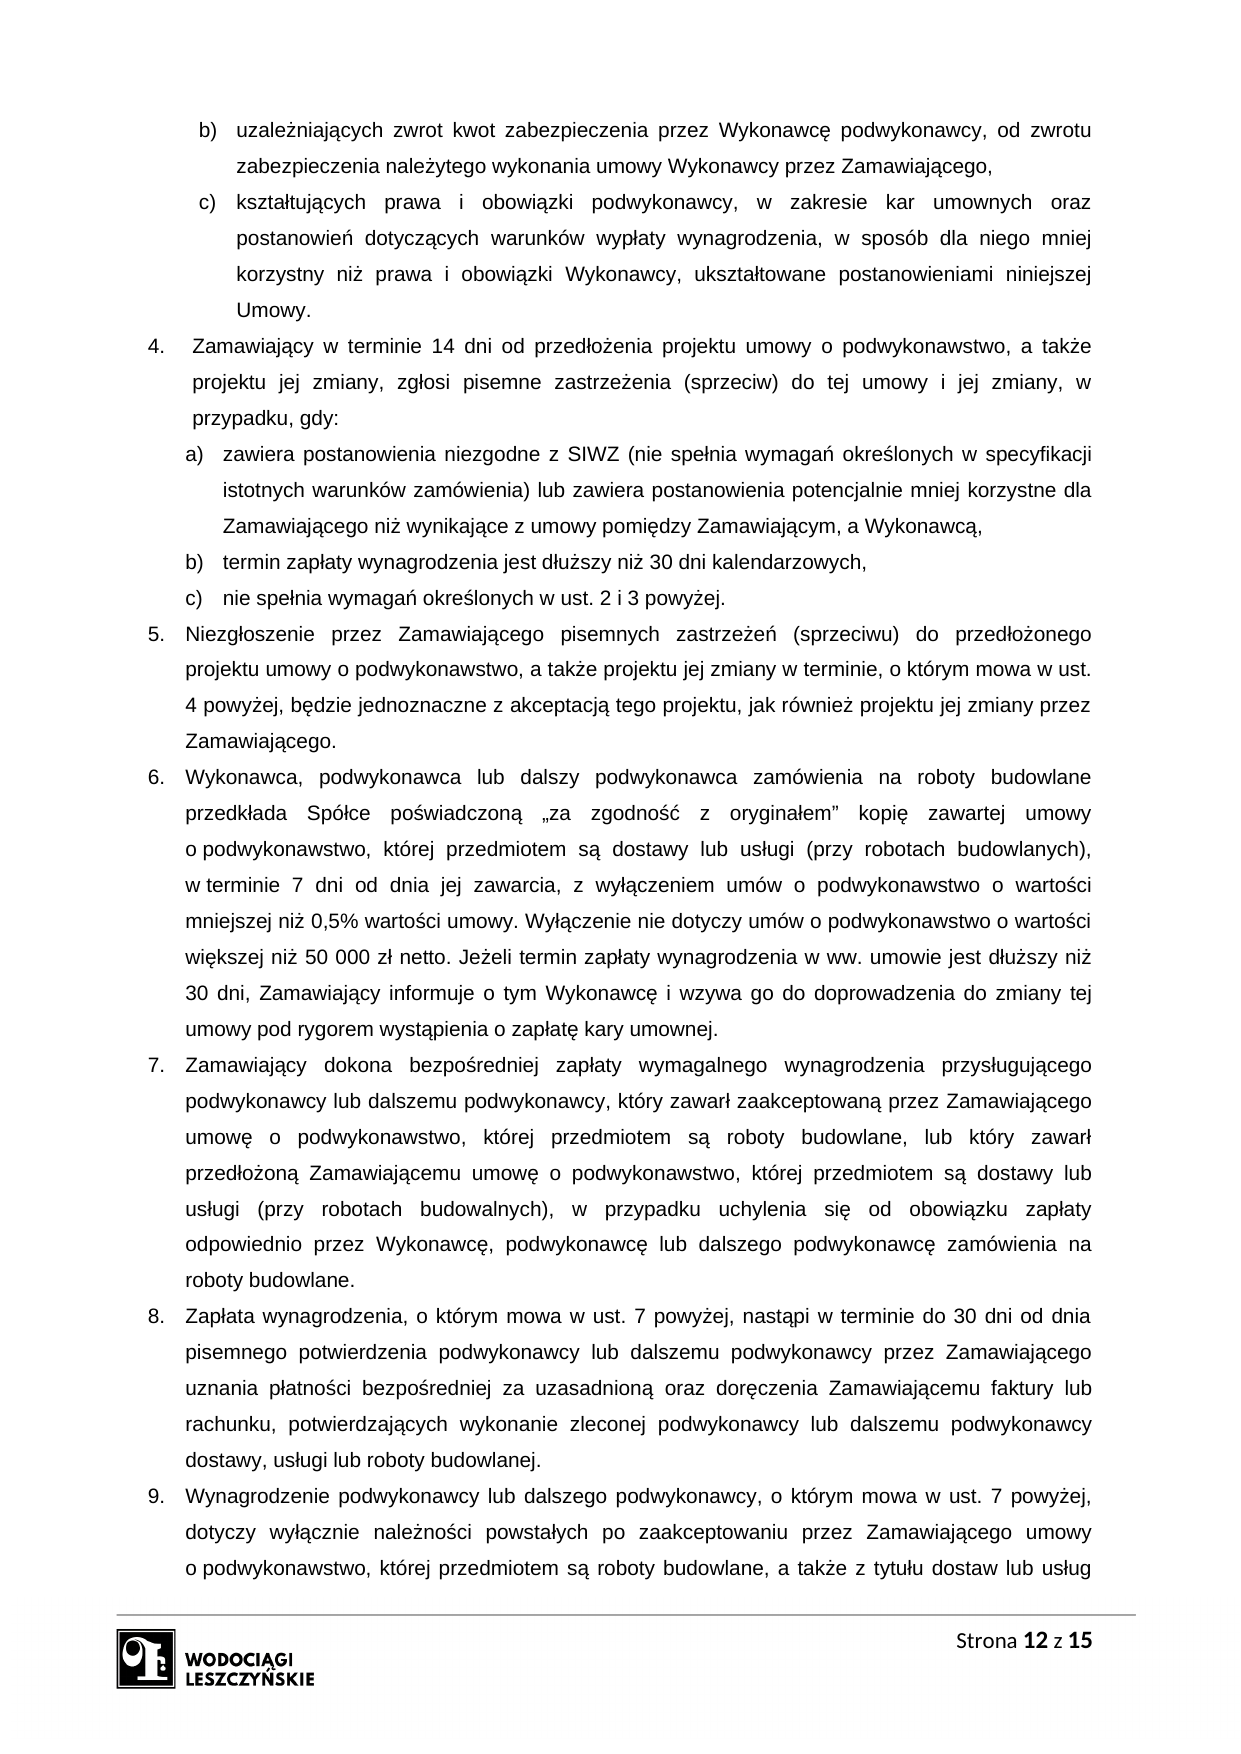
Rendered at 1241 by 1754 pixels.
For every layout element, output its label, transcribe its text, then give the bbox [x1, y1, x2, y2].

list Wykonawca, podwykonawca lub dalszy podwykonawca zamówienia na roboty budowlane przedkłada Spółce poświadczoną „za zgodność z oryginałem” kopię zawartej umowy o podwykonawstwo, której przedmiotem są dostawy lub usługi (przy robotach budowlanych), w terminie 7 dni od dnia jej zawarcia, z wyłączeniem umów o podwykonawstwo o wartości mniejszej niż 0,5% wartości umowy. Wyłączenie nie dotyczy umów o podwykonawstwo o wartości większej niż 50 000 zł netto. Jeżeli termin zapłaty wynagrodzenia w ww. umowie jest dłuższy niż 30 dni, Zamawiający informuje o tym Wykonawcę i wzywa go do doprowadzenia do zmiany tej umowy pod rygorem wystąpienia o zapłatę kary umownej. [148, 765, 1093, 1041]
list Niezgłoszenie przez Zamawiającego pisemnych zastrzeżeń (sprzeciwu) do przedłożonego projektu umowy o podwykonawstwo, a także projektu jej zmiany w terminie, o którym mowa w ust. 4 powyżej, będzie jednoznaczne z akceptacją tego projektu, jak również projektu jej zmiany przez Zamawiającego. [148, 621, 1093, 753]
list termin zapłaty wynagrodzenia jest dłuższy niż 30 dni kalendarzowych, [185, 549, 1093, 573]
list zawiera postanowienia niezgodne z SIWZ (nie spełnia wymagań określonych w specyfikacji istotnych warunków zamówienia) lub zawiera postanowienia potencjalnie mniej korzystne dla Zamawiającego niż wynikające z umowy pomiędzy Zamawiającym, a Wykonawcą, [185, 442, 1093, 537]
list nie spełnia wymagań określonych w ust. 2 i 3 powyżej. [185, 585, 1093, 609]
list Zapłata wynagrodzenia, o którym mowa w ust. 7 powyżej, nastąpi w terminie do 30 dni od dnia pisemnego potwierdzenia podwykonawcy lub dalszemu podwykonawcy przez Zamawiającego uznania płatności bezpośredniej za uzasadnioną oraz doręczenia Zamawiającemu faktury lub rachunku, potwierdzających wykonanie zleconej podwykonawcy lub dalszemu podwykonawcy dostawy, usługi lub roboty budowlanej. [148, 1304, 1093, 1472]
list Zamawiający w terminie 14 dni od przedłożenia projektu umowy o podwykonawstwo, a także projektu jej zmiany, zgłosi pisemne zastrzeżenia (sprzeciw) do tej umowy i jej zmiany, w przypadku, gdy: [148, 334, 1093, 430]
list kształtujących prawa i obowiązki podwykonawcy, w zakresie kar umownych oraz postanowień dotyczących warunków wypłaty wynagrodzenia, w sposób dla niego mniej korzystny niż prawa i obowiązki Wykonawcy, ukształtowane postanowieniami niniejszej Umowy. [199, 190, 1093, 322]
list uzależniających zwrot kwot zabezpieczenia przez Wykonawcę podwykonawcy, od zwrotu zabezpieczenia należytego wykonania umowy Wykonawcy przez Zamawiającego, [199, 118, 1093, 178]
list Zamawiający dokona bezpośredniej zapłaty wymagalnego wynagrodzenia przysługującego podwykonawcy lub dalszemu podwykonawcy, który zawarł zaakceptowaną przez Zamawiającego umowę o podwykonawstwo, której przedmiotem są roboty budowlane, lub który zawarł przedłożoną Zamawiającemu umowę o podwykonawstwo, której przedmiotem są dostawy lub usługi (przy robotach budowalnych), w przypadku uchylenia się od obowiązku zapłaty odpowiednio przez Wykonawcę, podwykonawcę lub dalszego podwykonawcę zamówienia na roboty budowlane. [148, 1053, 1093, 1292]
picture [11, 1597, 1241, 1739]
